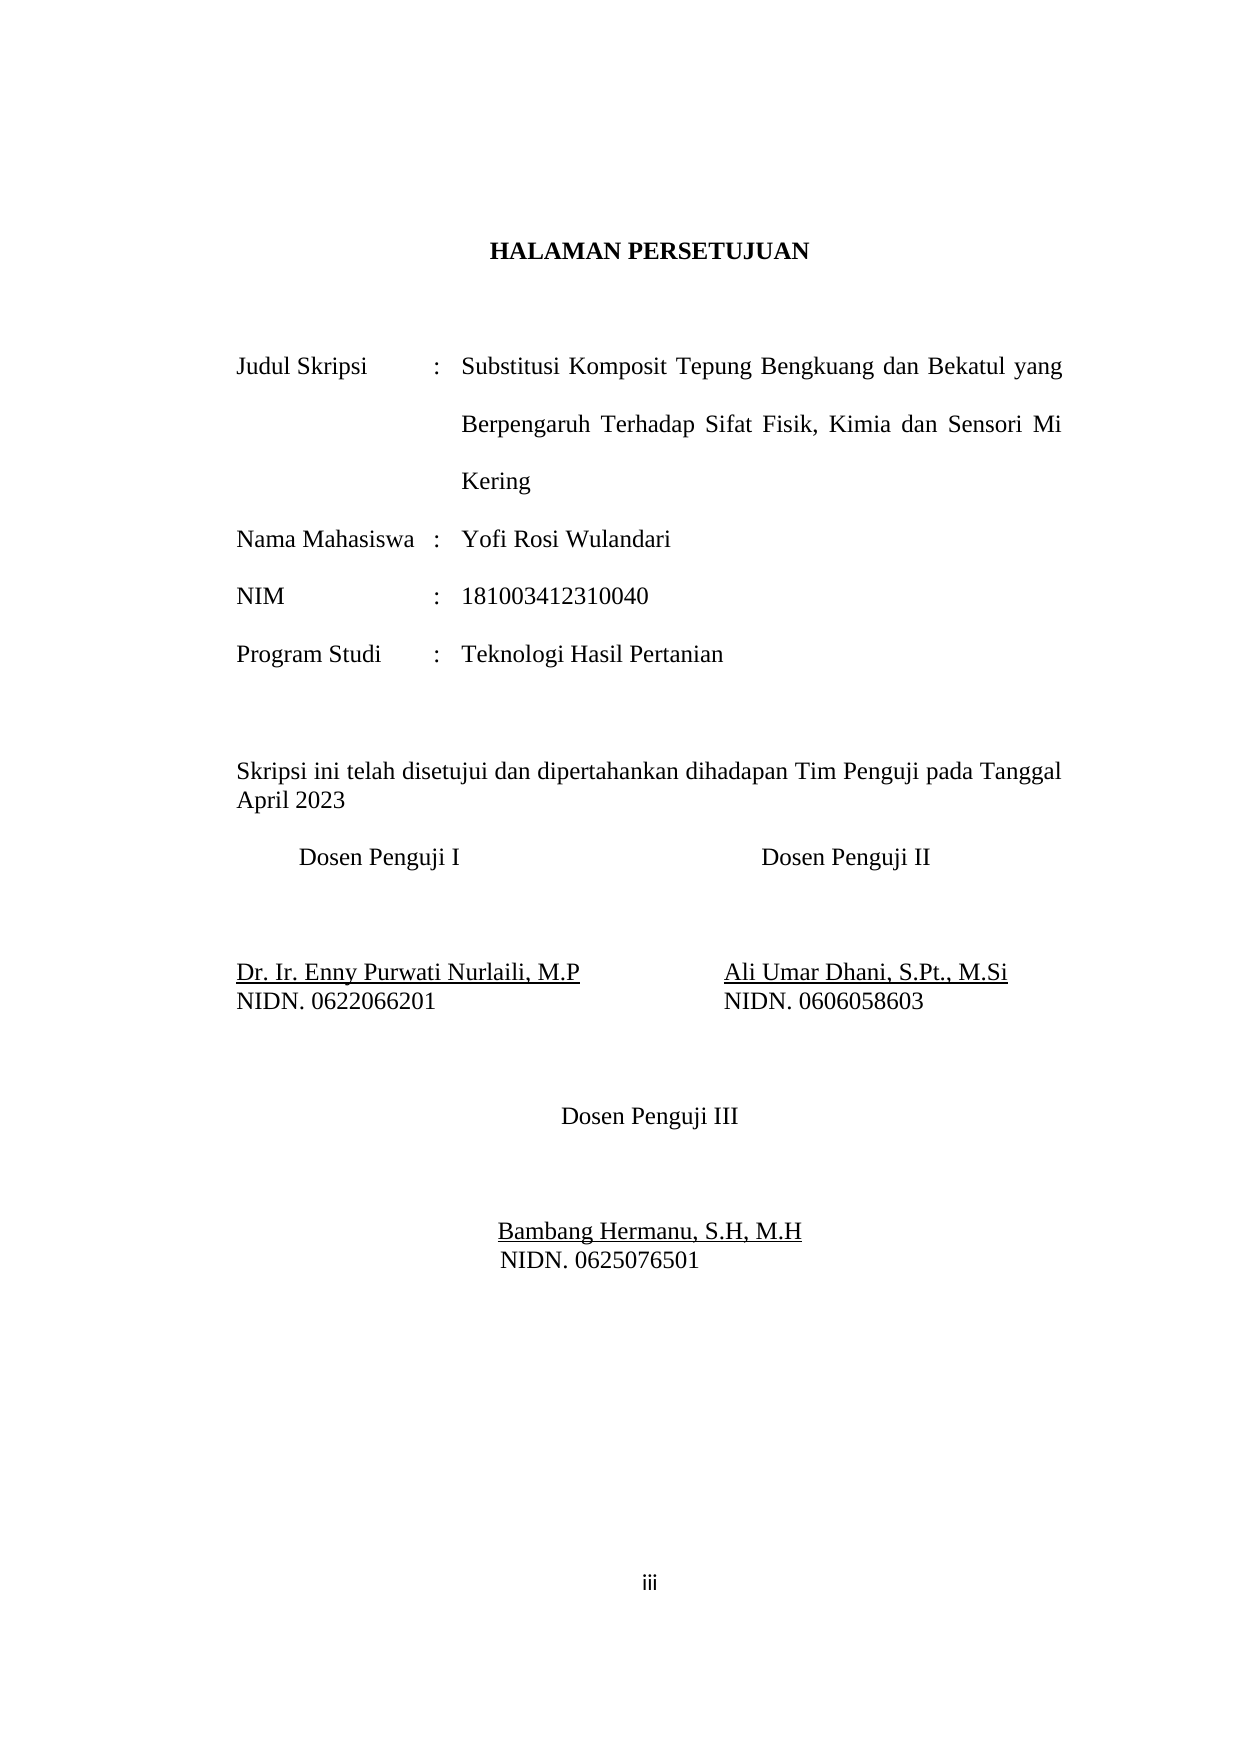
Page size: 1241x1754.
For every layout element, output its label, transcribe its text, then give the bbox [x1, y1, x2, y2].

text NIDN. 0625076501 [236, 1245, 1063, 1273]
text Dr. Ir. Enny Purwati Nurlaili, M.P Ali Umar Dhani, S.Pt., M.Si [236, 957, 1063, 986]
text Judul Skripsi : Substitusi Komposit Tepung Bengkuang dan Bekatul yang Berpengaruh Terhadap Sifat Fisik, Kimia dan Sensori Mi Kering [236, 351, 1063, 495]
text HALAMAN PERSETUJUAN [236, 236, 1063, 265]
text Skripsi ini telah disetujui dan dipertahankan dihadapan Tim Penguji pada Tanggal April 2023 [236, 756, 1063, 813]
text Bambang Hermanu, S.H, M.H [236, 1216, 1063, 1245]
text NIDN. 0622066201 NIDN. 0606058603 [236, 986, 1063, 1015]
text Dosen Penguji III [236, 1101, 1063, 1130]
text Nama Mahasiswa : Yofi Rosi Wulandari [236, 524, 1063, 552]
text Dosen Penguji I Dosen Penguji II [236, 842, 1063, 871]
text Program Studi : Teknologi Hasil Pertanian [236, 639, 1063, 667]
text NIM : 181003412310040 [236, 581, 1063, 610]
